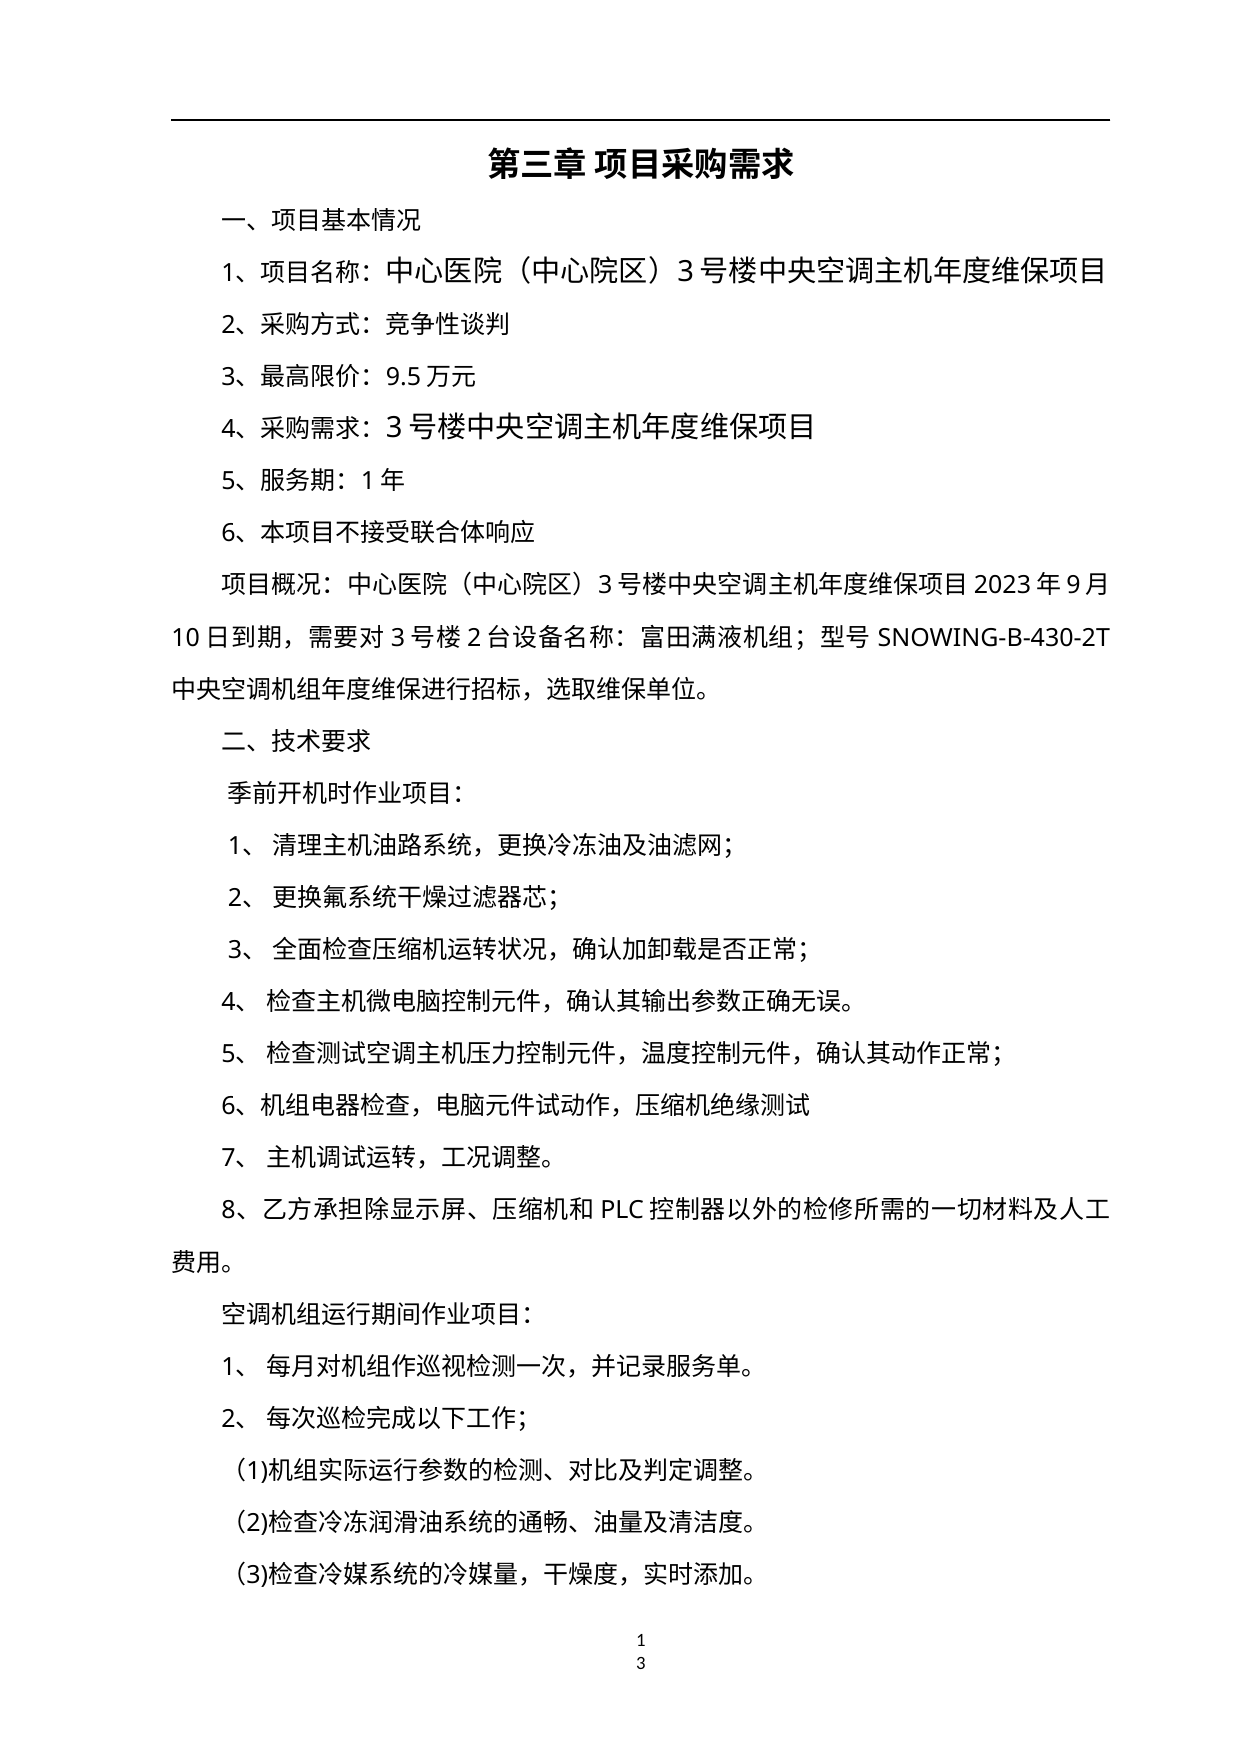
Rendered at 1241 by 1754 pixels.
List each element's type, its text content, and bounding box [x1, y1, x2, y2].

subtitle 第三章 项目采购需求 [171, 133, 1110, 188]
text （3)检查冷媒系统的冷媒量，干燥度，实时添加。 [171, 1542, 1110, 1594]
text 3、 全面检查压缩机运转状况，确认加卸载是否正常； [171, 917, 1110, 969]
text 7、 主机调试运转，工况调整。 [171, 1125, 1110, 1177]
text 4、 检查主机微电脑控制元件，确认其输出参数正确无误。 [171, 969, 1110, 1021]
text 空调机组运行期间作业项目： [171, 1281, 1110, 1333]
text 8、乙方承担除显示屏、压缩机和PLC控制器以外的检修所需的一切材料及人工费用。 [171, 1177, 1110, 1281]
text 2、 更换氟系统干燥过滤器芯； [171, 865, 1110, 917]
text 5、服务期：1年 [171, 448, 1110, 500]
text 6、机组电器检查，电脑元件试动作，压缩机绝缘测试 [171, 1073, 1110, 1125]
text （1)机组实际运行参数的检测、对比及判定调整。 [171, 1438, 1110, 1490]
text 6、本项目不接受联合体响应 [171, 500, 1110, 552]
text 1、 每月对机组作巡视检测一次，并记录服务单。 [171, 1333, 1110, 1386]
text 4、采购需求：3号楼中央空调主机年度维保项目 [171, 396, 1110, 448]
text 5、 检查测试空调主机压力控制元件，温度控制元件，确认其动作正常； [171, 1021, 1110, 1073]
text 2、采购方式：竞争性谈判 [171, 292, 1110, 344]
text （2)检查冷冻润滑油系统的通畅、油量及清洁度。 [171, 1490, 1110, 1542]
text 二、技术要求 [171, 708, 1110, 761]
text 一、项目基本情况 [171, 188, 1110, 240]
text 2、 每次巡检完成以下工作； [171, 1386, 1110, 1438]
text 项目概况：中心医院（中心院区）3号楼中央空调主机年度维保项目2023年9月10日到期，需要对3号楼2台设备名称：富田满液机组；型号SNOWING-B-430-2T中央空调机组年度维保进行招标，选取维保单位。 [171, 552, 1110, 708]
text 季前开机时作业项目： [171, 761, 1110, 813]
text 3、最高限价：9.5万元 [171, 344, 1110, 396]
text 1、 清理主机油路系统，更换冷冻油及油滤网； [171, 813, 1110, 865]
text 1、项目名称：中心医院（中心院区）3号楼中央空调主机年度维保项目 [221, 240, 1110, 292]
